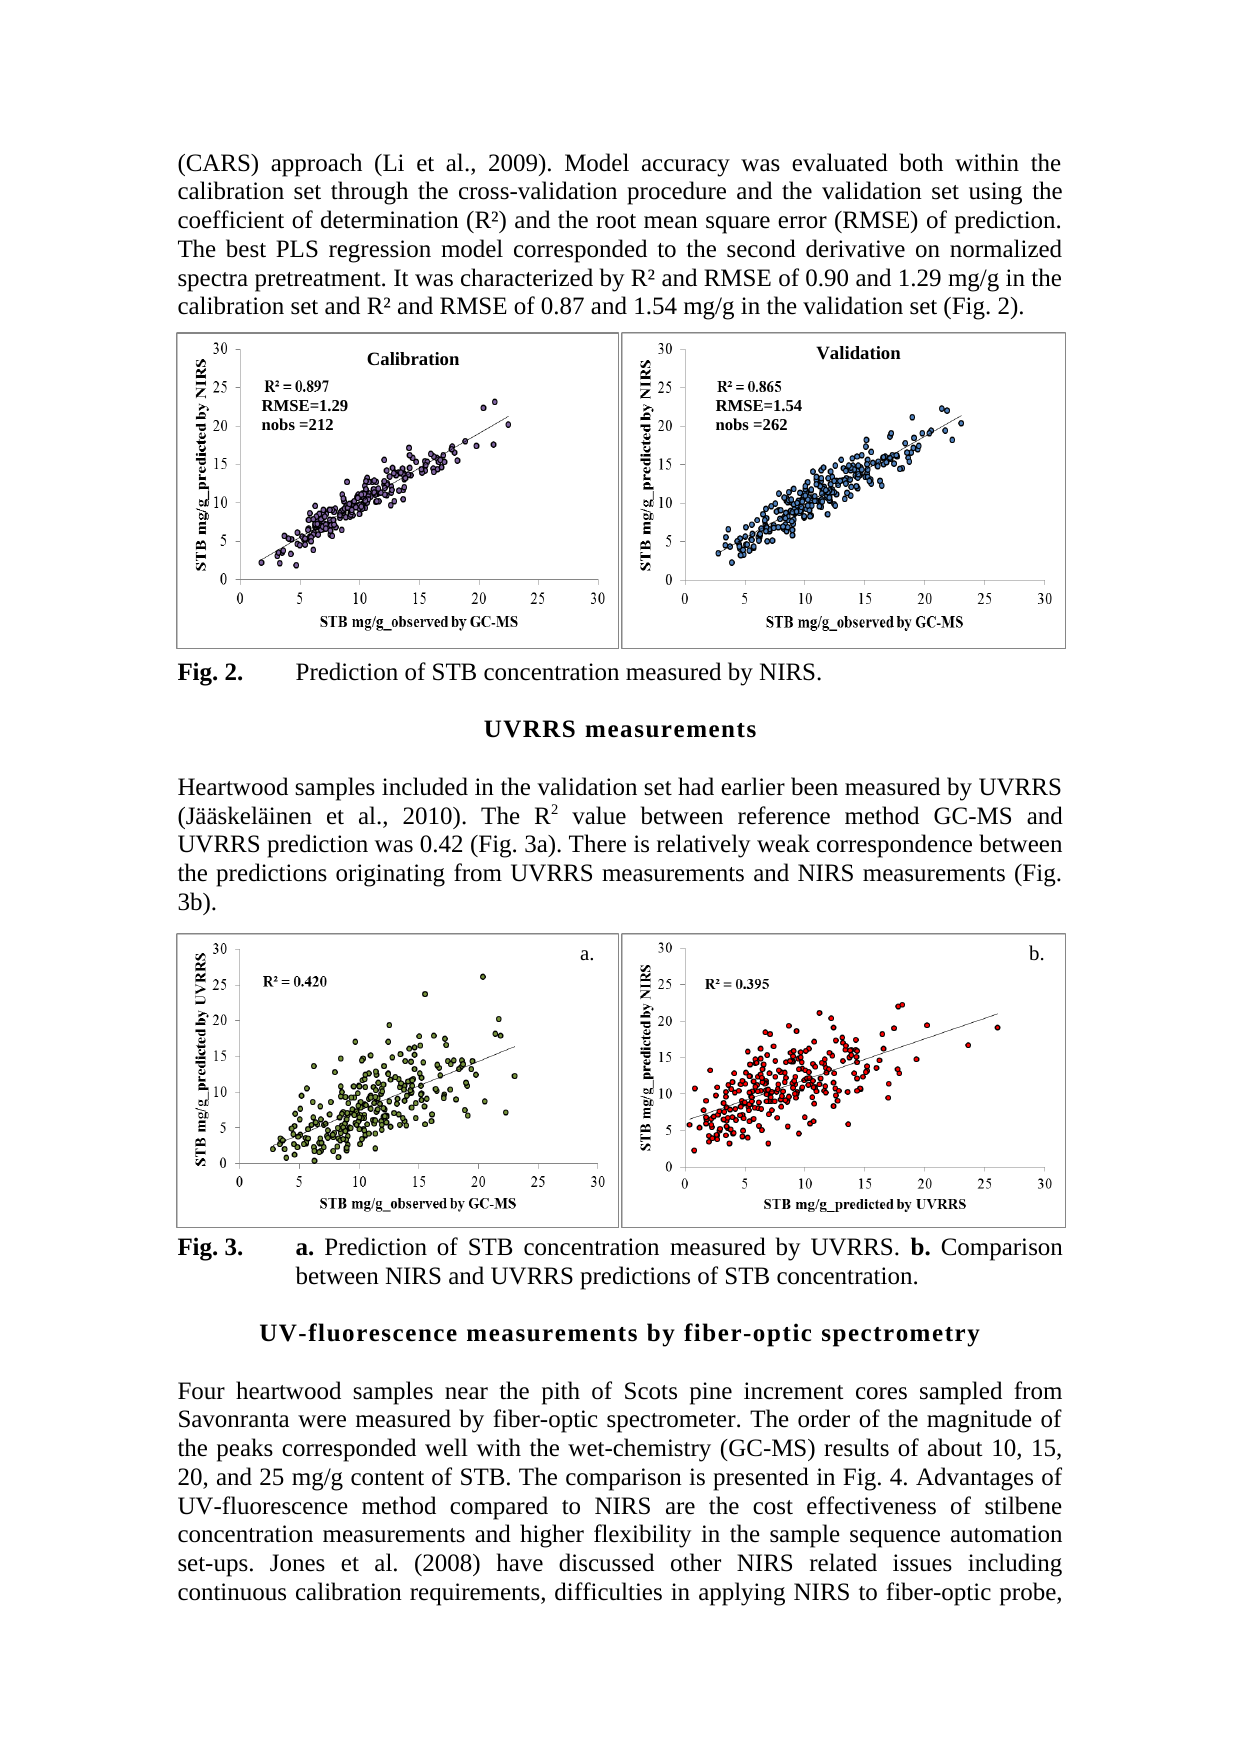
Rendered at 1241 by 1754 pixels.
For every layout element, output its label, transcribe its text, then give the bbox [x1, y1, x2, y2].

text Fig. 3. a. Prediction of STB concentration measured by UVRRS. b. Comparison between NIRS and UVRRS predictions of STB concentration. [177, 1232, 1063, 1289]
text Heartwood samples included in the validation set had earlier been measured by UVRRS (Jääskeläinen et al., 2010). The R2 value between reference method GC-MS and UVRRS prediction was 0.42 (Fig. 3a). There is relatively weak correspondence between the predictions originating from UVRRS measurements and NIRS measurements (Fig. 3b). [177, 772, 1063, 916]
text Fig. 2. Prediction of STB concentration measured by NIRS. [177, 657, 1063, 686]
subtitle UVRRS measurements [177, 714, 1063, 743]
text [177, 1376, 1063, 1606]
picture [176, 332, 619, 649]
picture [621, 933, 1066, 1228]
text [177, 148, 1063, 320]
picture [176, 933, 619, 1228]
subtitle UV-fluorescence measurements by fiber-optic spectrometry [177, 1318, 1063, 1347]
picture [621, 332, 1066, 649]
